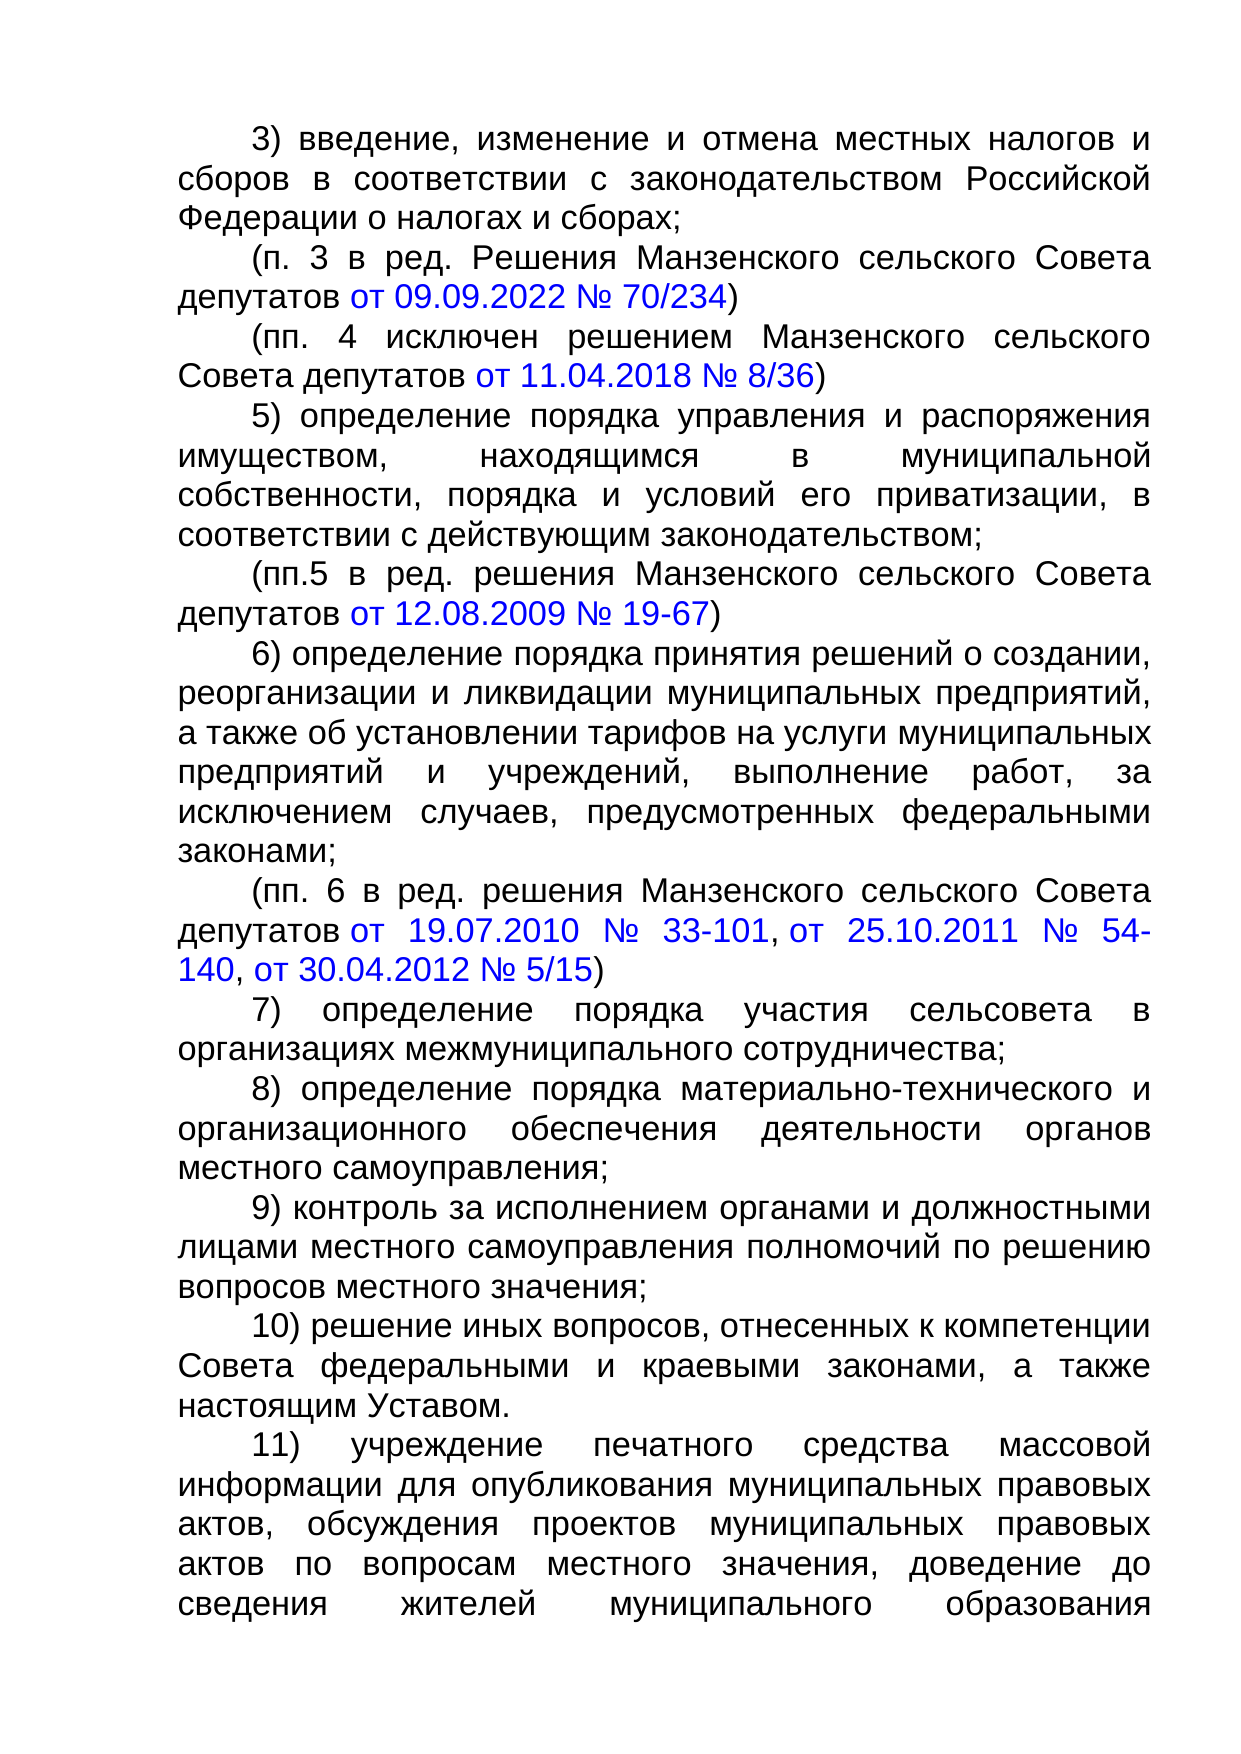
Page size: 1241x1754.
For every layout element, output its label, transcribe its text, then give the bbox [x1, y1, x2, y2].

text 3) введение, изменение и отмена местных налогов и сборов в соответствии с законодательством Российской Федерации о налогах и сборах; [177, 118, 1152, 237]
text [177, 1424, 1152, 1622]
text 6) определение порядка принятия решений о создании, реорганизации и ликвидации муниципальных предприятий, а также об установлении тарифов на услуги муниципальных предприятий и учреждений, выполнение работ, за исключением случаев, предусмотренных федеральными законами; [177, 633, 1152, 870]
text (пп.5 в ред. решения Манзенского сельского Совета депутатов от 12.08.2009 № 19-67) [177, 553, 1152, 633]
text (п. 3 в ред. Решения Манзенского сельского Совета депутатов от 09.09.2022 № 70/234) [177, 237, 1152, 316]
text 10) решение иных вопросов, отнесенных к компетенции Совета федеральными и краевыми законами, а также настоящим Уставом. [177, 1306, 1152, 1424]
text 8) определение порядка материально-технического и организационного обеспечения деятельности органов местного самоуправления; [177, 1068, 1152, 1187]
text 9) контроль за исполнением органами и должностными лицами местного самоуправления полномочий по решению вопросов местного значения; [177, 1187, 1152, 1306]
text (пп. 4 исключен решением Манзенского сельского Совета депутатов от 11.04.2018 № 8/36) [177, 316, 1152, 395]
text 7) определение порядка участия сельсовета в организациях межмуниципального сотрудничества; [177, 989, 1152, 1068]
text 5) определение порядка управления и распоряжения имуществом, находящимся в муниципальной собственности, порядка и условий его приватизации, в соответствии с действующим законодательством; [177, 395, 1152, 553]
text (пп. 6 в ред. решения Манзенского сельского Совета депутатов от 19.07.2010 № 33-101, от 25.10.2011 № 54-140, от 30.04.2012 № 5/15) [177, 870, 1152, 989]
